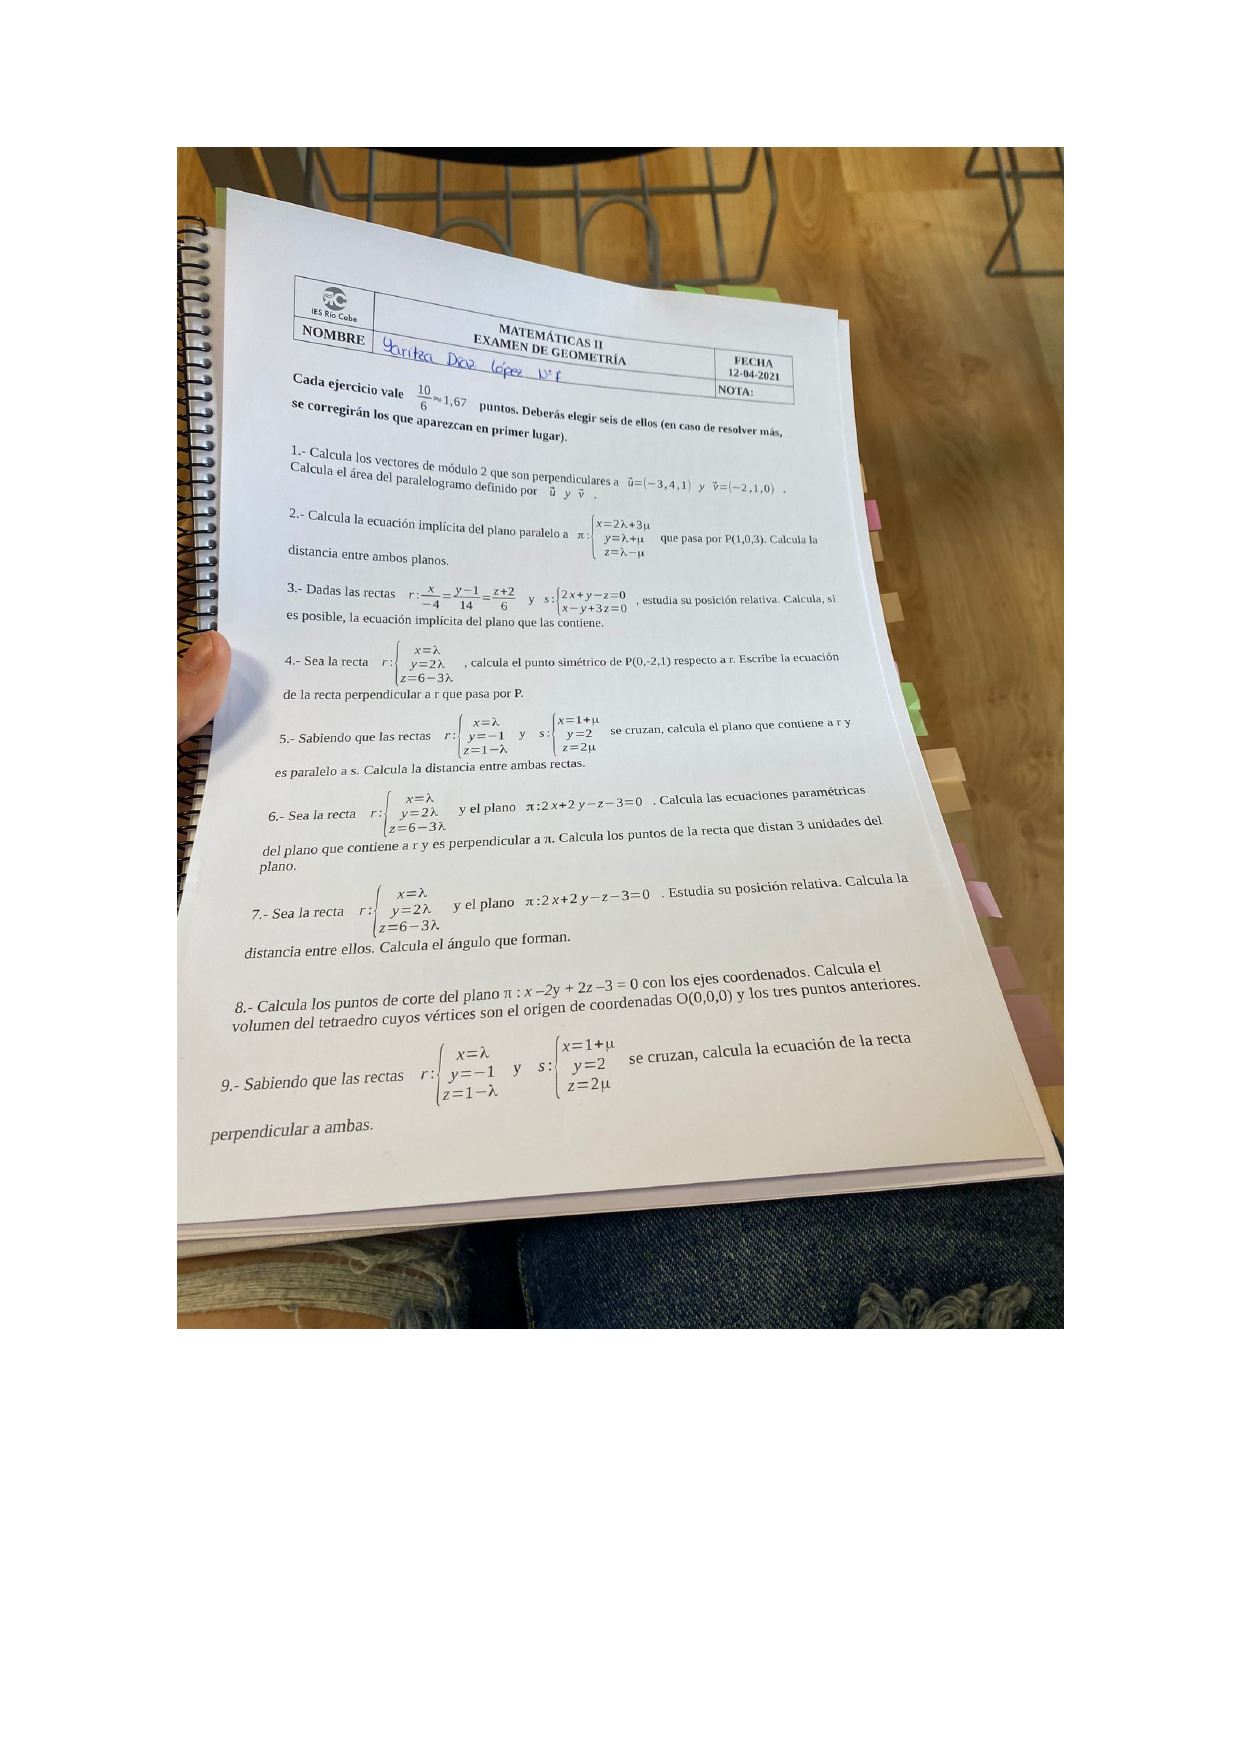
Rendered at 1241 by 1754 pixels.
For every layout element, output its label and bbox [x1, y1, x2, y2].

picture [177, 147, 1064, 1329]
